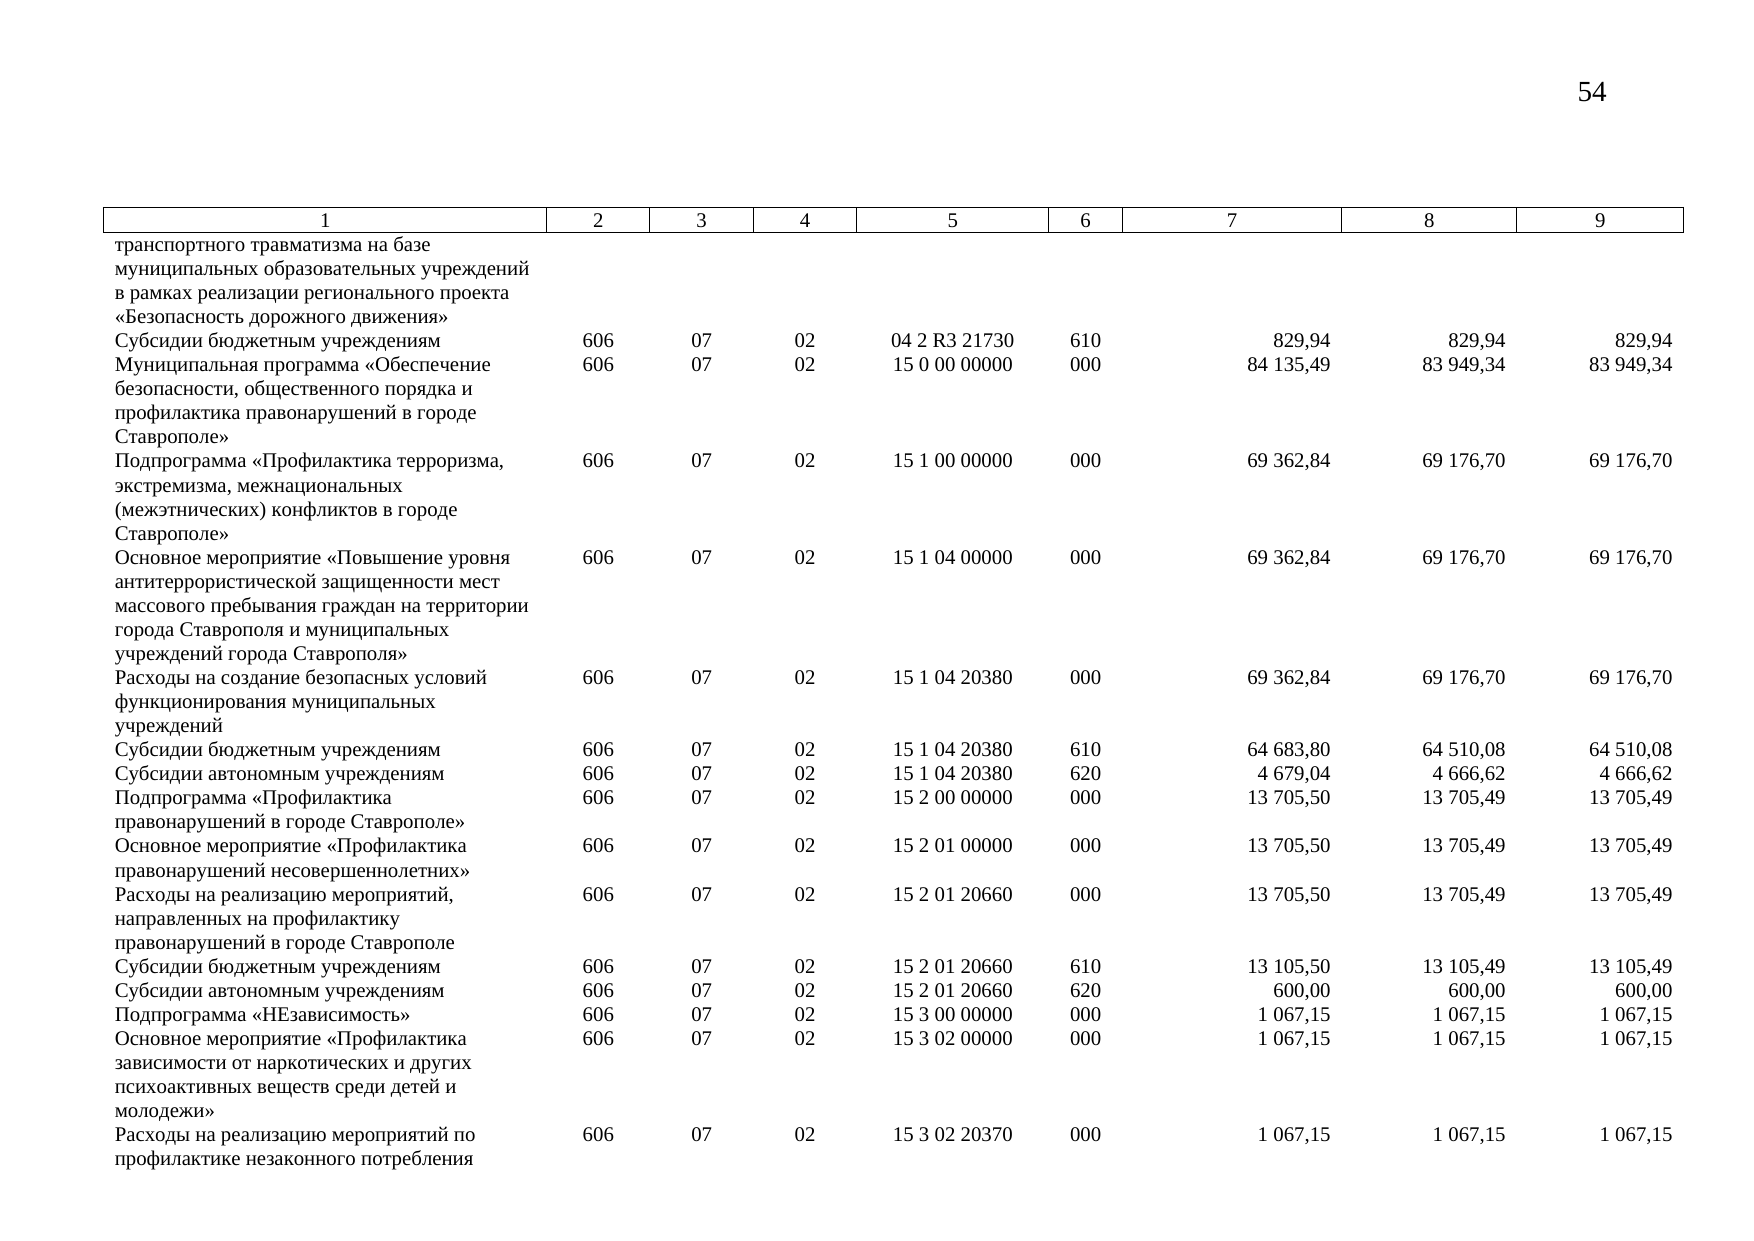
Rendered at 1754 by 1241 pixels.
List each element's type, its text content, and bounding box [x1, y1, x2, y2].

table_header 1 [104, 208, 546, 232]
table_header 5 [857, 208, 1048, 232]
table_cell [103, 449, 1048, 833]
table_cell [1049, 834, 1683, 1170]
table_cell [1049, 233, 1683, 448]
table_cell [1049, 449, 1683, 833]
table_header 4 [754, 208, 856, 232]
table_header 7 [1123, 208, 1341, 232]
table_header 9 [1517, 208, 1683, 232]
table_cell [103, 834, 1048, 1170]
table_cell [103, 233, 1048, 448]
table_header 6 [1049, 208, 1122, 232]
table_header 3 [650, 208, 753, 232]
table_header 8 [1342, 208, 1516, 232]
table_header 2 [547, 208, 649, 232]
